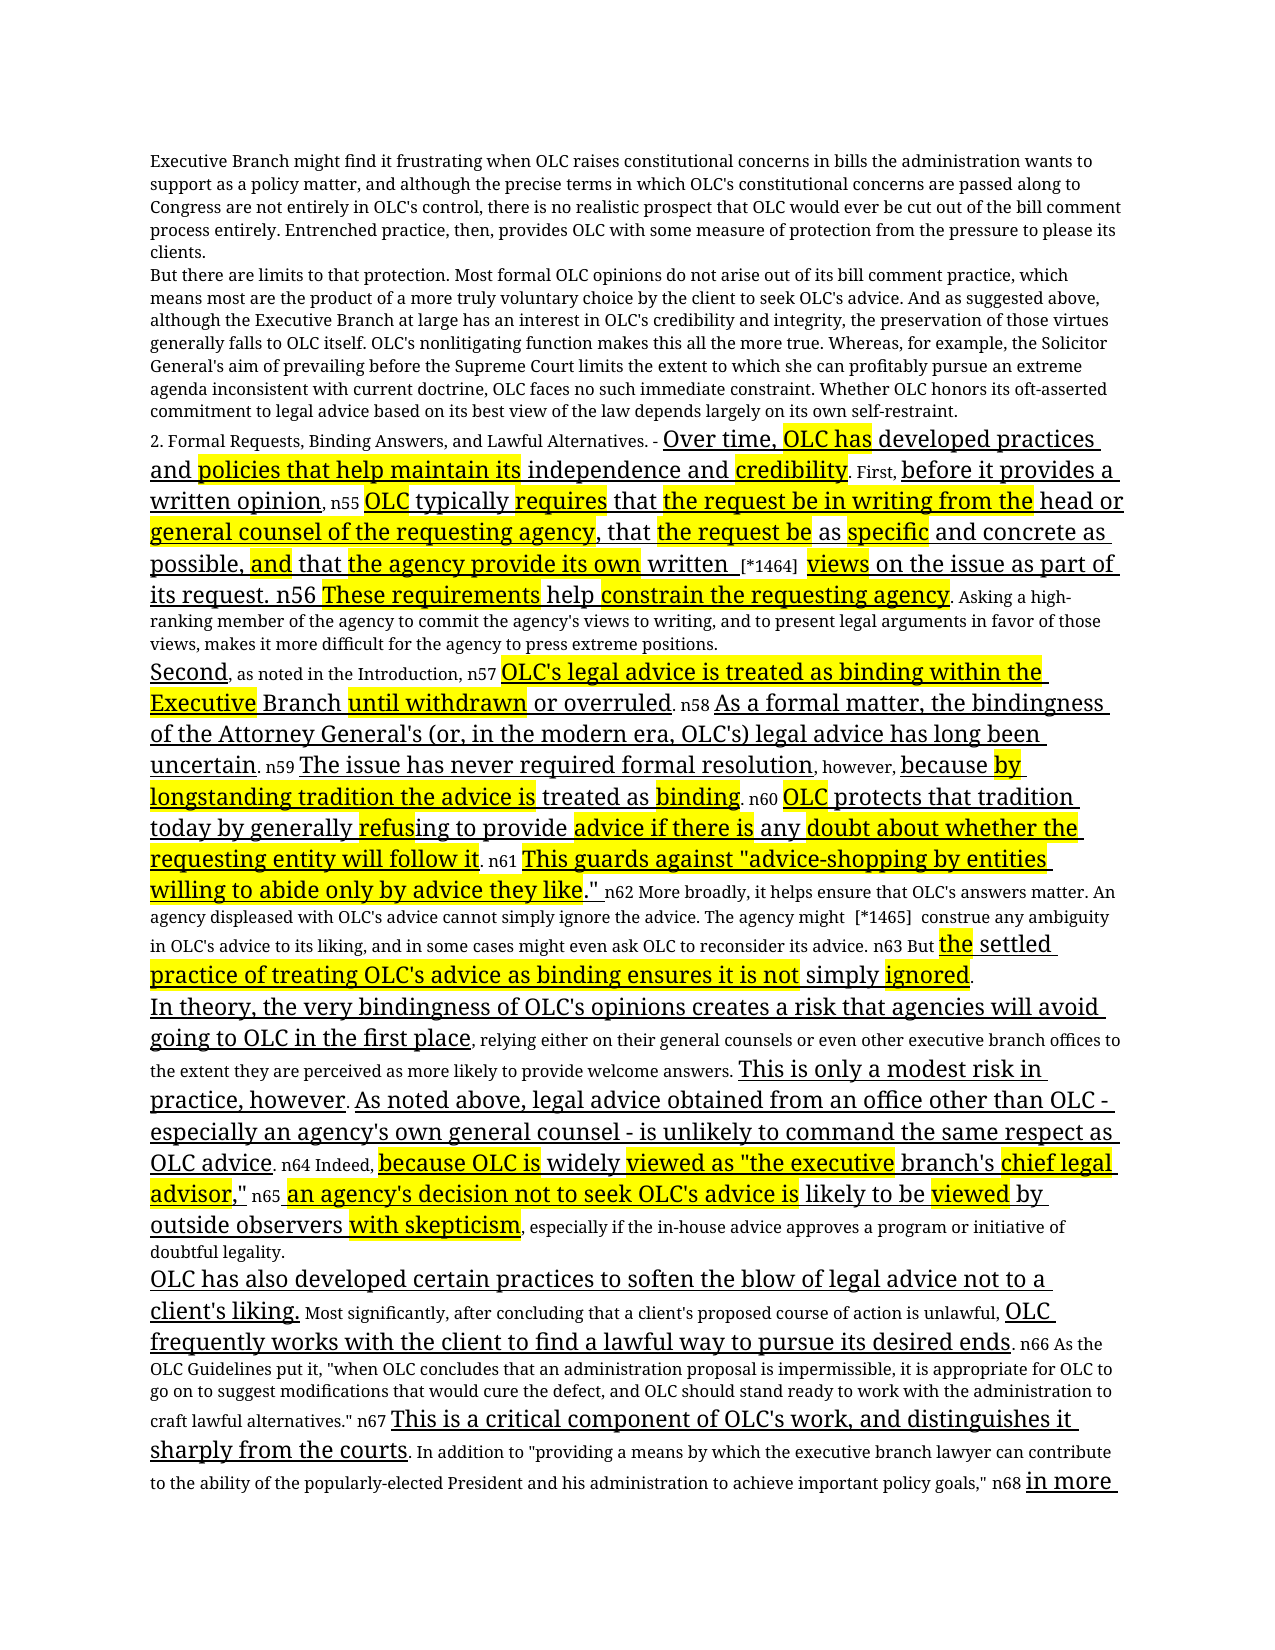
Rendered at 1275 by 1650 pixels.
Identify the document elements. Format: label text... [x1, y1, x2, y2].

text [150, 150, 1125, 263]
text But there are limits to that protection. Most formal OLC opinions do not arise out of its bill comment practice, which means most are the product of a more truly voluntary choice by the client to seek OLC's advice. And as suggested above, although the Executive Branch at large has an interest in OLC's credibility and integrity, the preservation of those virtues generally falls to OLC itself. OLC's nonlitigating function makes this all the more true. Whereas, for example, the Solicitor General's aim of prevailing before the Supreme Court limits the extent to which she can profitably pursue an extreme agenda inconsistent with current doctrine, OLC faces no such immediate constraint. Whether OLC honors its oft-asserted commitment to legal advice based on its best view of the law depends largely on its own self-restraint. [150, 263, 1125, 422]
text 2. Formal Requests, Binding Answers, and Lawful Alternatives. - Over time, OLC has developed practices and policies that help maintain its independence and credibility. First, before it provides a written opinion, n55 OLC typically requires that the request be in writing from the head or general counsel of the requesting agency, that the request be as specific and concrete as possible, and that the agency provide its own written [*1464] views on the issue as part of its request. n56 These requirements help constrain the requesting agency. Asking a high-ranking member of the agency to commit the agency's views to writing, and to present legal arguments in favor of those views, makes it more difficult for the agency to press extreme positions. [150, 422, 1125, 655]
text Second, as noted in the Introduction, n57 OLC's legal advice is treated as binding within the Executive Branch until withdrawn or overruled. n58 As a formal matter, the bindingness of the Attorney General's (or, in the modern era, OLC's) legal advice has long been uncertain. n59 The issue has never required formal resolution, however, because by longstanding tradition the advice is treated as binding. n60 OLC protects that tradition today by generally refusing to provide advice if there is any doubt about whether the requesting entity will follow it. n61 This guards against "advice-shopping by entities willing to abide only by advice they like." n62 More broadly, it helps ensure that OLC's answers matter. An agency displeased with OLC's advice cannot simply ignore the advice. The agency might [*1465] construe any ambiguity in OLC's advice to its liking, and in some cases might even ask OLC to reconsider its advice. n63 But the settled practice of treating OLC's advice as binding ensures it is not simply ignored. [150, 655, 1125, 991]
text In theory, the very bindingness of OLC's opinions creates a risk that agencies will avoid going to OLC in the first place, relying either on their general counsels or even other executive branch offices to the extent they are perceived as more likely to provide welcome answers. This is only a modest risk in practice, however. As noted above, legal advice obtained from an office other than OLC - especially an agency's own general counsel - is unlikely to command the same respect as OLC advice. n64 Indeed, because OLC is widely viewed as "the executive branch's chief legal advisor," n65 an agency's decision not to seek OLC's advice is likely to be viewed by outside observers with skepticism, especially if the in-house advice approves a program or initiative of doubtful legality. [150, 991, 1125, 1263]
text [150, 1263, 1125, 1496]
